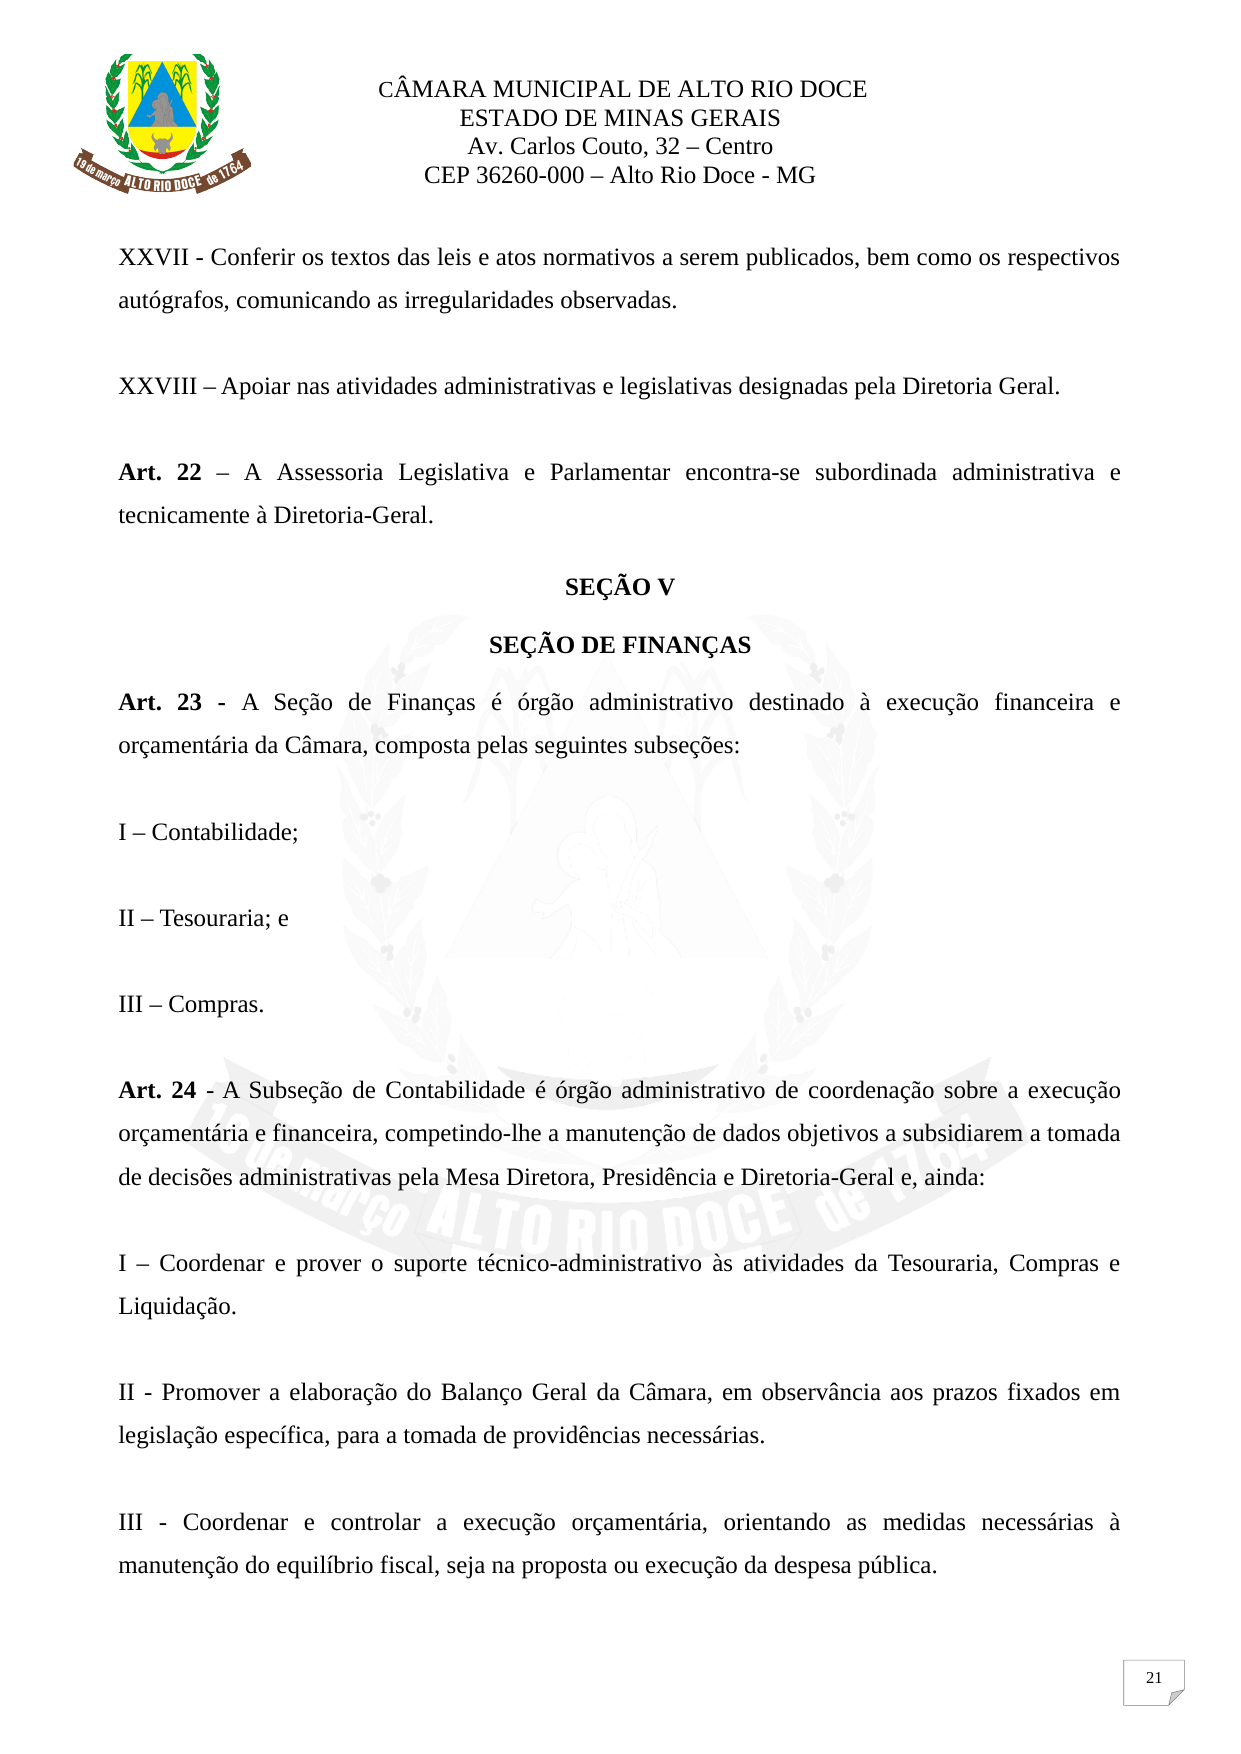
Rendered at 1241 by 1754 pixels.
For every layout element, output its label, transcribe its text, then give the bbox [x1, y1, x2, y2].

text II - Promover a elaboração do Balanço Geral da Câmara, em observância aos prazos fixados em legislação específica, para a tomada de providências necessárias. [118, 1377, 1122, 1449]
text XXVII - Conferir os textos das leis e atos normativos a serem publicados, bem como os respectivos autógrafos, comunicando as irregularidades observadas. [118, 242, 1122, 313]
text I – Coordenar e prover o suporte técnico-administrativo às atividades da Tesouraria, Compras e Liquidação. [118, 1248, 1122, 1320]
text XXVIII – Apoiar nas atividades administrativas e legislativas designadas pela Diretoria Geral. [118, 371, 1122, 400]
text Art. 22 – A Assessoria Legislativa e Parlamentar encontra-se subordinada administrativa e tecnicamente à Diretoria-Geral. [118, 457, 1122, 529]
text III - Coordenar e controlar a execução orçamentária, orientando as medidas necessárias à manutenção do equilíbrio fiscal, seja na proposta ou execução da despesa pública. [118, 1507, 1122, 1578]
text SEÇÃO DE FINANÇAS [118, 630, 1122, 658]
text III – Compras. [118, 989, 1122, 1018]
picture [73, 54, 252, 194]
text SEÇÃO V [118, 572, 1122, 601]
text I – Contabilidade; [118, 817, 1122, 845]
text Art. 23 - A Seção de Finanças é órgão administrativo destinado à execução financeira e orçamentária da Câmara, composta pelas seguintes subseções: [118, 687, 1122, 759]
text Art. 24 - A Subseção de Contabilidade é órgão administrativo de coordenação sobre a execução orçamentária e financeira, competindo-lhe a manutenção de dados objetivos a subsidiarem a tomada de decisões administrativas pela Mesa Diretora, Presidência e Diretoria-Geral e, ainda: [118, 1075, 1122, 1190]
text II – Tesouraria; e [118, 903, 1122, 932]
